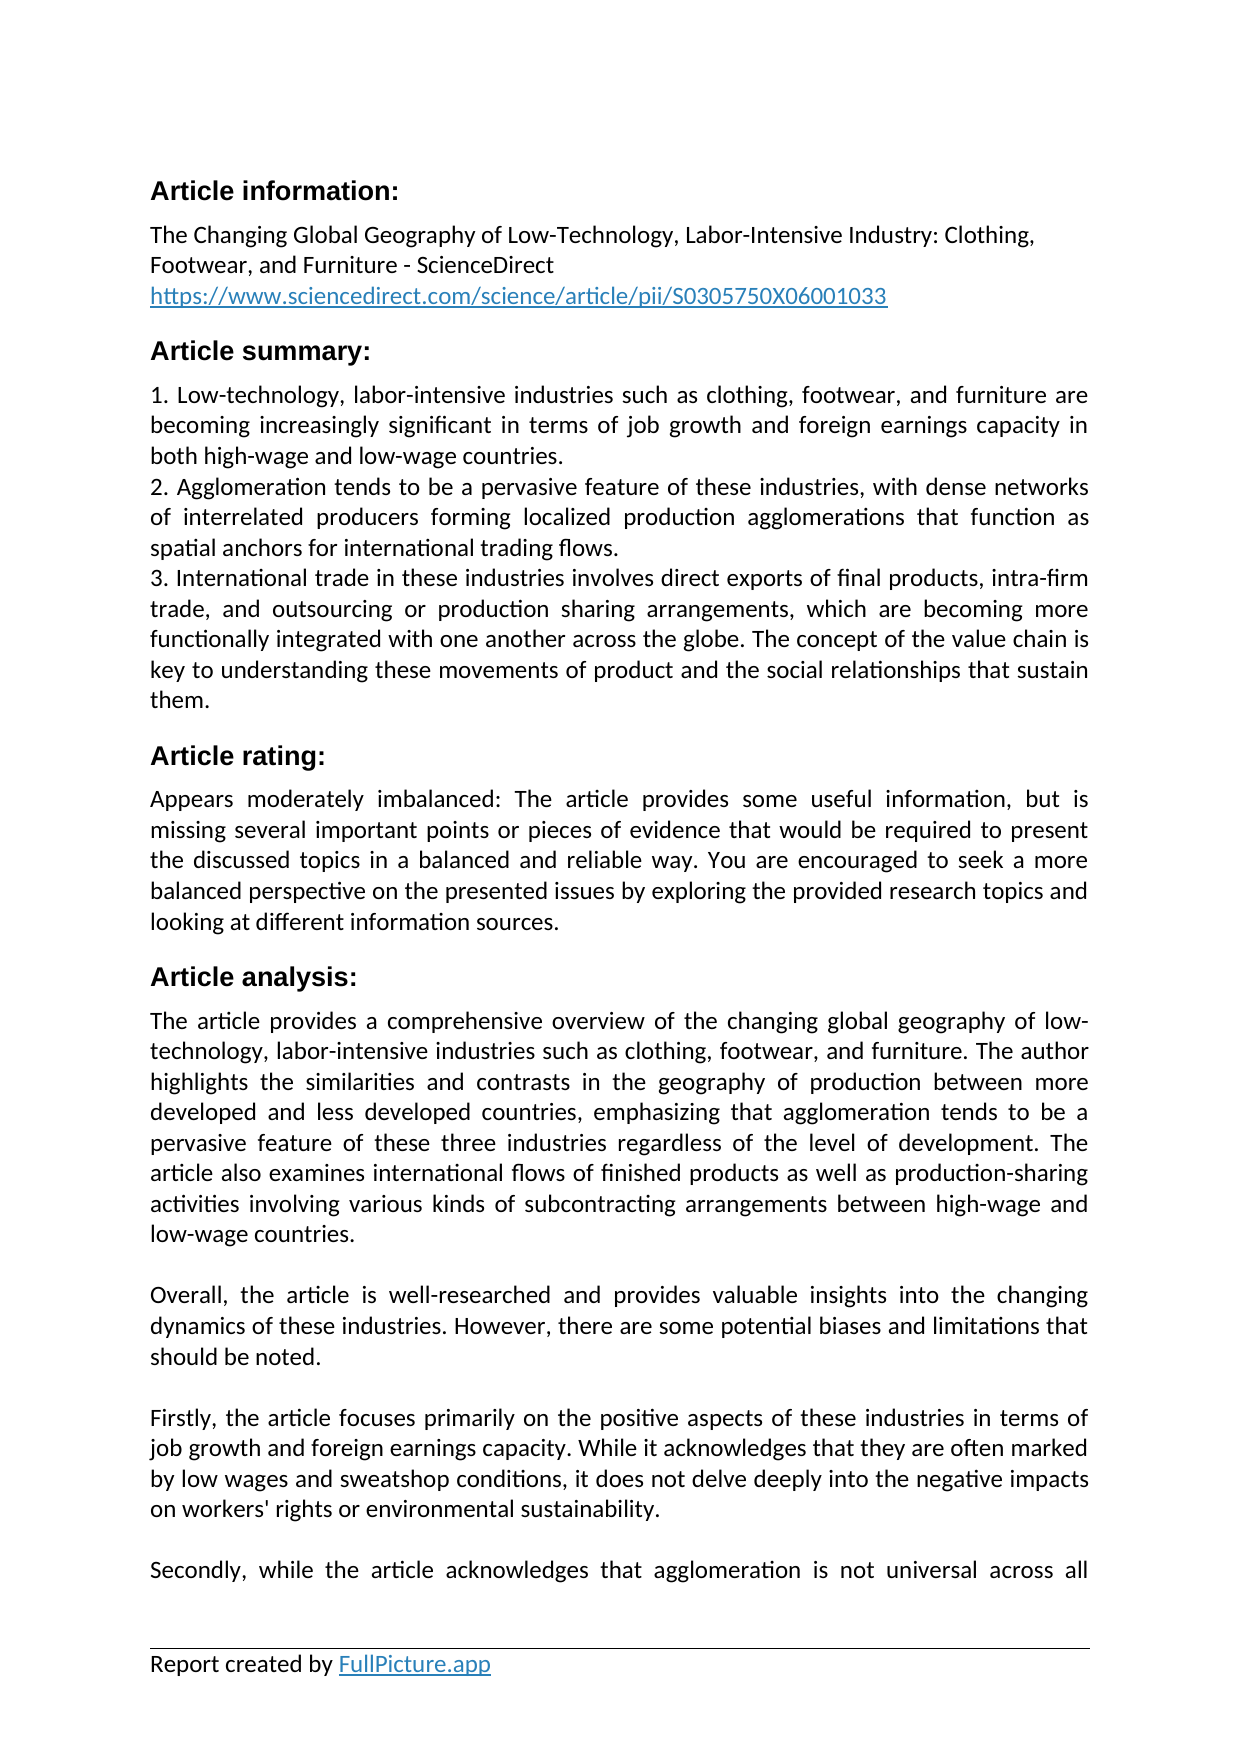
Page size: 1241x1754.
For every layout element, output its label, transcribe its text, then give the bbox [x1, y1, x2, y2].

text Firstly, the article focuses primarily on the positive aspects of these industries in terms of job growth and foreign earnings capacity. While it acknowledges that they are often marked by low wages and sweatshop conditions, it does not delve deeply into the negative impacts on workers' rights or environmental sustainability. [150, 1402, 1090, 1524]
text The article provides a comprehensive overview of the changing global geography of low-technology, labor-intensive industries such as clothing, footwear, and furniture. The author highlights the similarities and contrasts in the geography of production between more developed and less developed countries, emphasizing that agglomeration tends to be a pervasive feature of these three industries regardless of the level of development. The article also examines international flows of finished products as well as production-sharing activities involving various kinds of subcontracting arrangements between high-wage and low-wage countries. [150, 1005, 1090, 1249]
text The Changing Global Geography of Low-Technology, Labor-Intensive Industry: Clothing, Footwear, and Furniture - ScienceDirecthttps://www.sciencedirect.com/science/article/pii/S0305750X06001033 [150, 219, 1090, 310]
subtitle Article information: [150, 175, 1090, 206]
text 1. Low-technology, labor-intensive industries such as clothing, footwear, and furniture are becoming increasingly significant in terms of job growth and foreign earnings capacity in both high-wage and low-wage countries. [150, 379, 1090, 471]
subtitle Article summary: [150, 335, 1090, 367]
text Appears moderately imbalanced: The article provides some useful information, but is missing several important points or pieces of evidence that would be required to present the discussed topics in a balanced and reliable way. You are encouraged to seek a more balanced perspective on the presented issues by exploring the provided research topics and looking at different information sources. [150, 783, 1090, 936]
subtitle Article rating: [150, 740, 1090, 771]
text 3. International trade in these industries involves direct exports of final products, intra-firm trade, and outsourcing or production sharing arrangements, which are becoming more functionally integrated with one another across the globe. The concept of the value chain is key to understanding these movements of product and the social relationships that sustain them. [150, 562, 1090, 715]
text 2. Agglomeration tends to be a pervasive feature of these industries, with dense networks of interrelated producers forming localized production agglomerations that function as spatial anchors for international trading flows. [150, 471, 1090, 562]
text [150, 1554, 1090, 1585]
text Overall, the article is well-researched and provides valuable insights into the changing dynamics of these industries. However, there are some potential biases and limitations that should be noted. [150, 1279, 1090, 1371]
subtitle Article analysis: [150, 961, 1090, 992]
